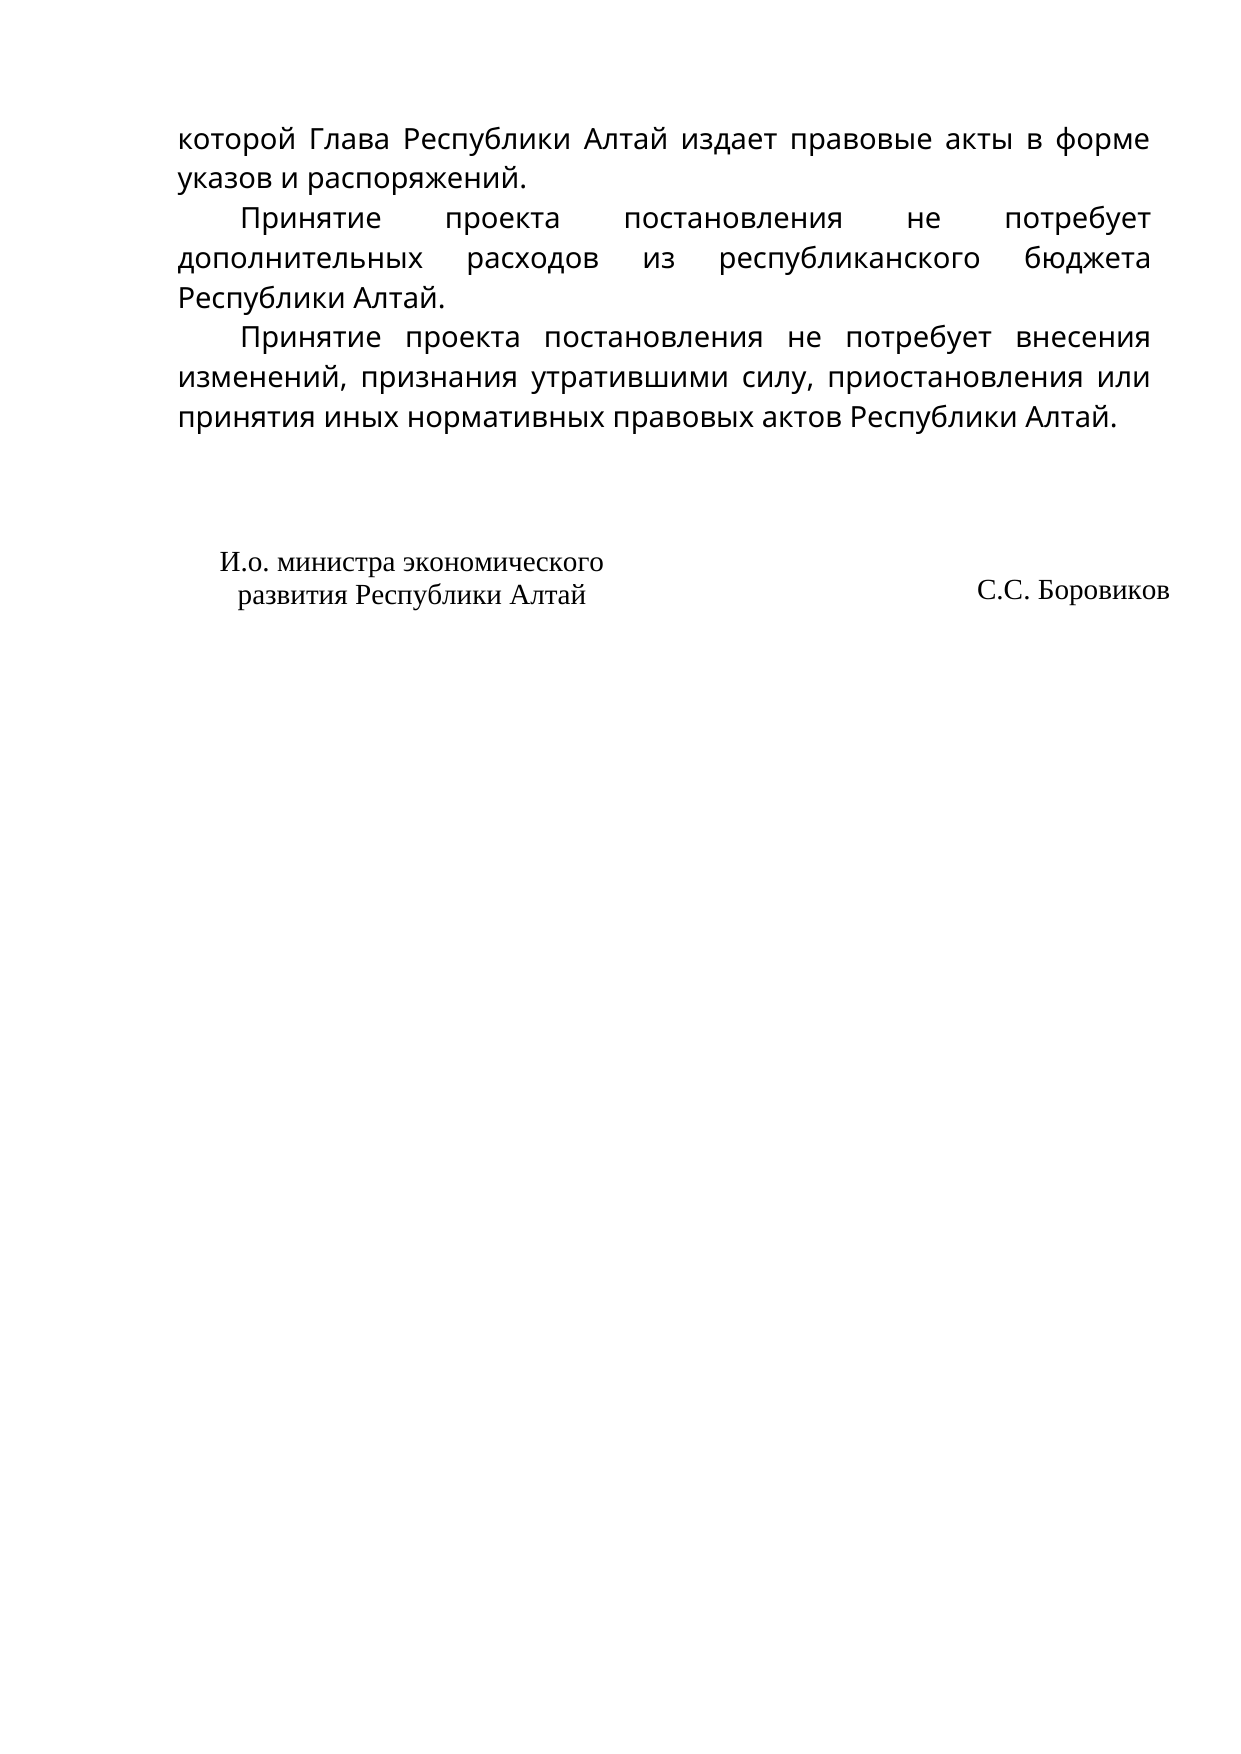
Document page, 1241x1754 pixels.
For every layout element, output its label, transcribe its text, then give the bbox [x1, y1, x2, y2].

text Принятие проекта постановления не потребует дополнительных расходов из республиканского бюджета Республики Алтай. [177, 197, 1152, 317]
table_header И.о. министра экономического развития Республики Алтай [162, 515, 649, 715]
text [177, 118, 1152, 197]
text Принятие проекта постановления не потребует внесения изменений, признания утратившими силу, приостановления или принятия иных нормативных правовых актов Республики Алтай. [177, 317, 1152, 436]
table_header С.С. Боровиков [650, 515, 1181, 715]
